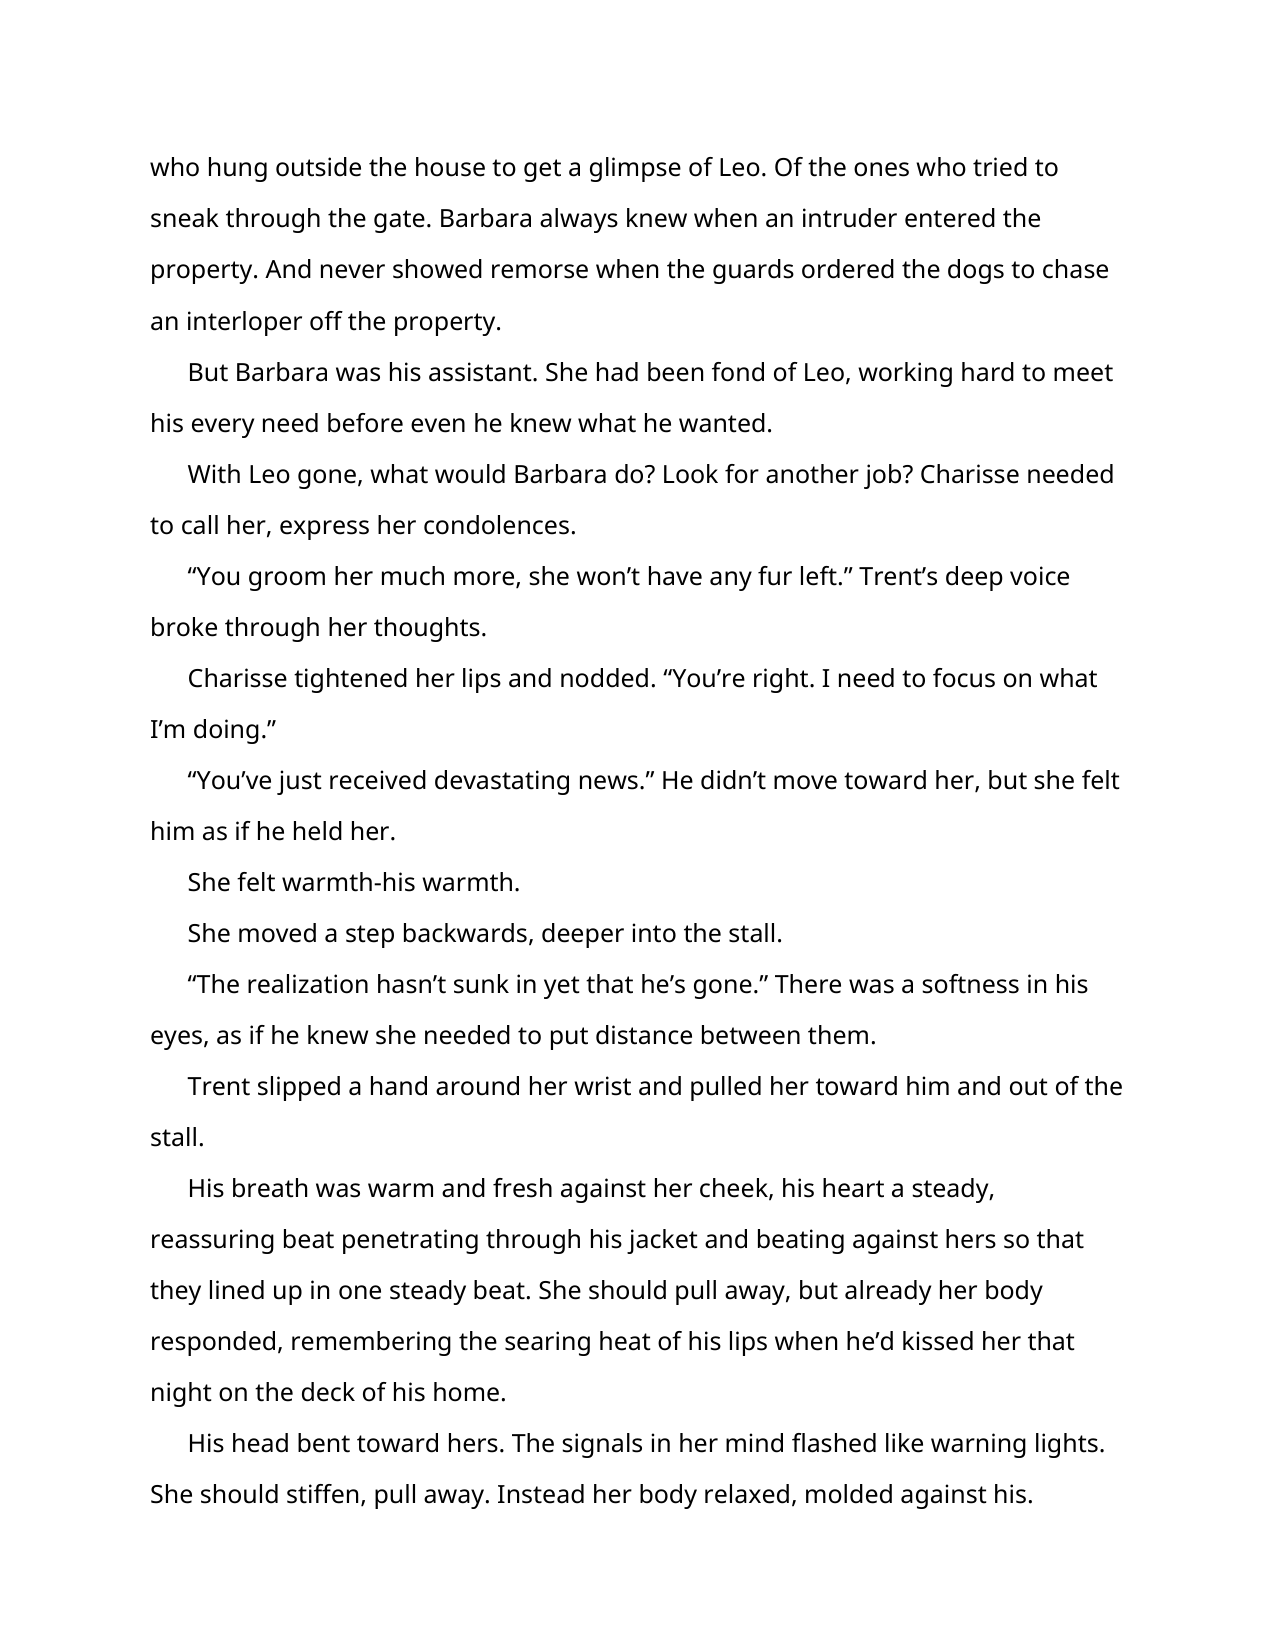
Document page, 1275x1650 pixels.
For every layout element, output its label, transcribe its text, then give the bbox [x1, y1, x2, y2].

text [150, 150, 1125, 337]
text Trent slipped a hand around her wrist and pulled her toward him and out of the stall. [150, 1069, 1125, 1154]
text His head bent toward hers. The signals in her mind flashed like warning lights. She should stiffen, pull away. Instead her body relaxed, molded against his. [150, 1426, 1125, 1511]
text “The realization hasn’t sunk in yet that he’s gone.” There was a softness in his eyes, as if he knew she needed to put distance between them. [150, 967, 1125, 1052]
text His breath was warm and fresh against her cheek, his heart a steady, reassuring beat penetrating through his jacket and beating against hers so that they lined up in one steady beat. She should pull away, but already her body responded, remembering the searing heat of his lips when he’d kissed her that night on the deck of his home. [150, 1171, 1125, 1409]
text With Leo gone, what would Barbara do? Look for another job? Charisse needed to call her, express her condolences. [150, 456, 1125, 541]
text “You groom her much more, she won’t have any fur left.” Trent’s deep voice broke through her thoughts. [150, 558, 1125, 643]
text But Barbara was his assistant. She had been fond of Leo, working hard to meet his every need before even he knew what he wanted. [150, 354, 1125, 439]
text She moved a step backwards, deeper into the stall. [150, 916, 1125, 950]
text Charisse tightened her lips and nodded. “You’re right. I need to focus on what I’m doing.” [150, 660, 1125, 746]
text “You’ve just received devastating news.” He didn’t move toward her, but she felt him as if he held her. [150, 762, 1125, 848]
text She felt warmth-his warmth. [150, 864, 1125, 899]
